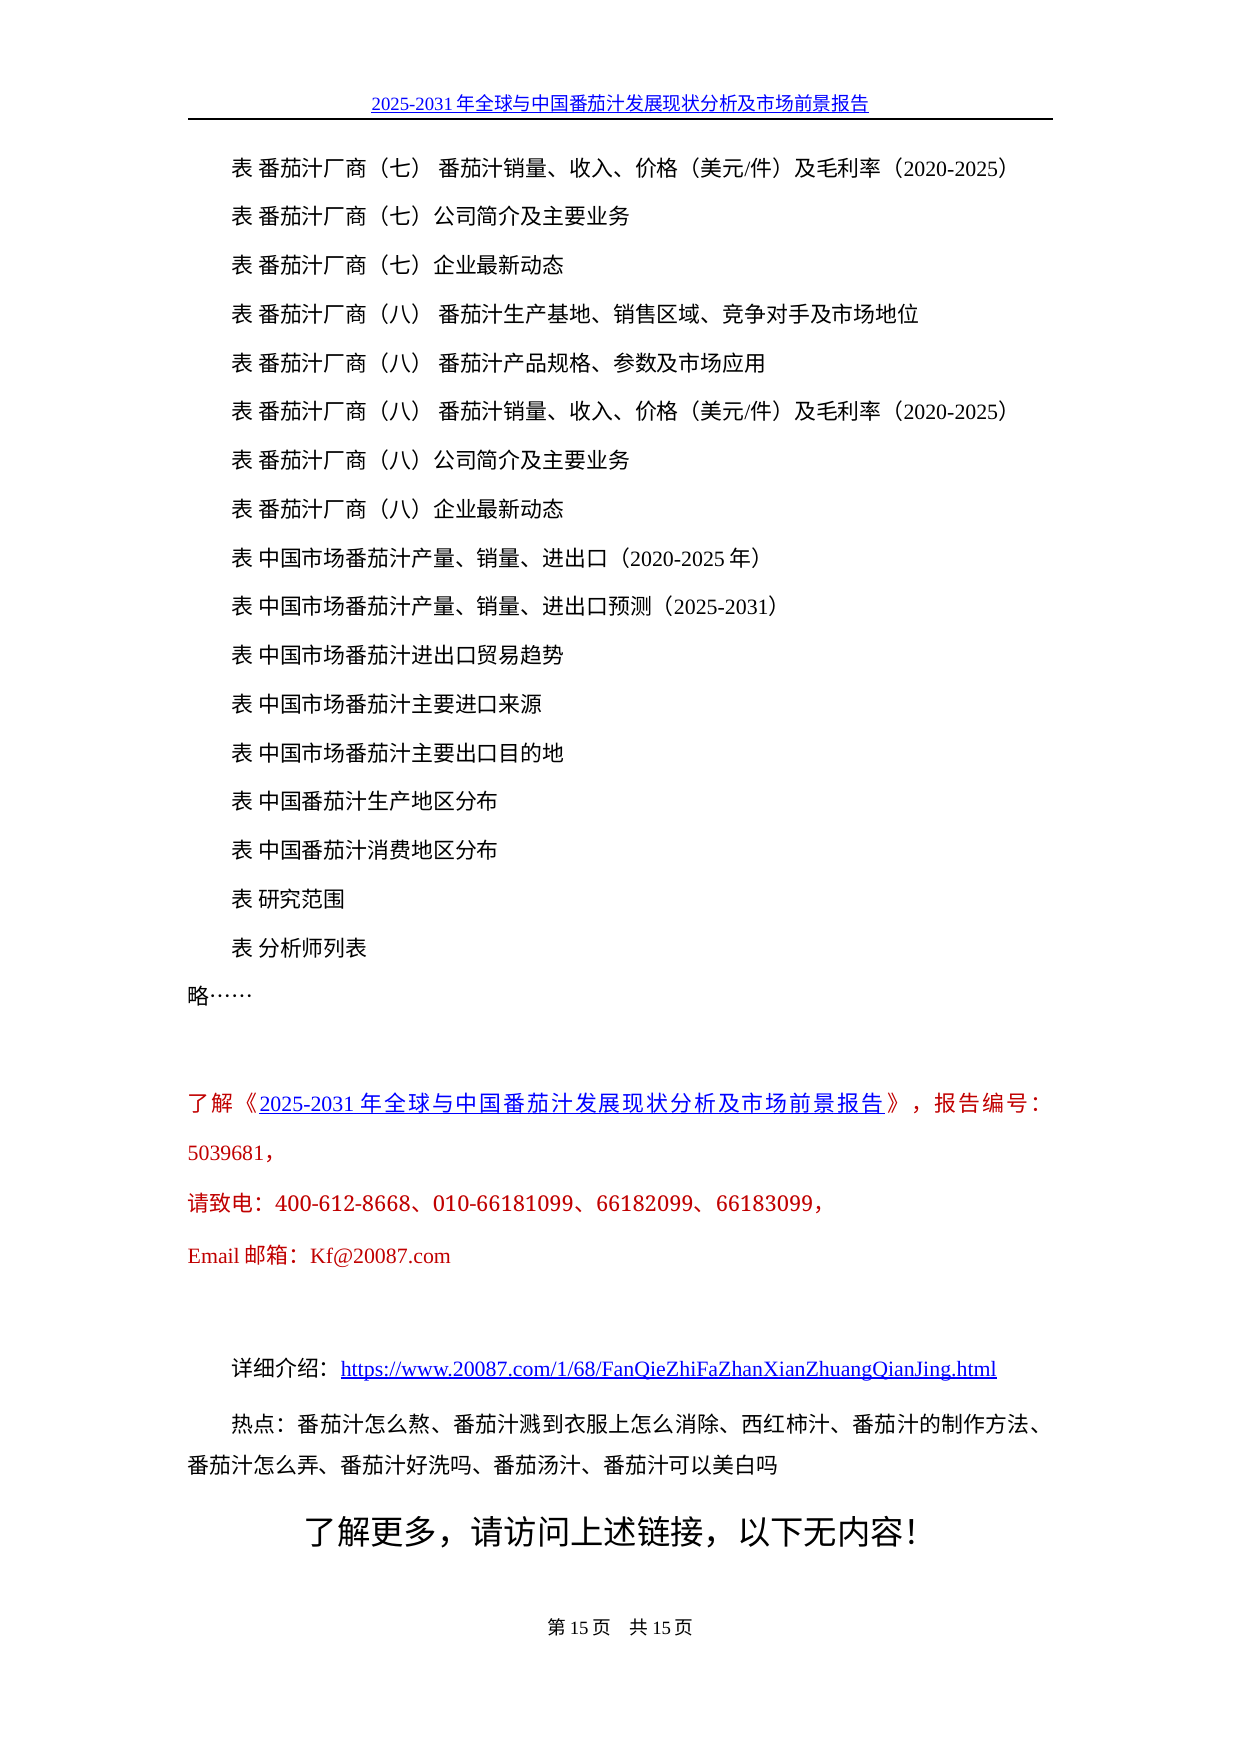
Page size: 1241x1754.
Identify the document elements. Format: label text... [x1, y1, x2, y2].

text Email邮箱：Kf@20087.com [187, 1237, 1053, 1270]
text 热点：番茄汁怎么熬、番茄汁溅到衣服上怎么消除、西红柿汁、番茄汁的制作方法、番茄汁怎么弄、番茄汁好洗吗、番茄汤汁、番茄汁可以美白吗 [187, 1407, 1053, 1480]
text 了解《2025-2031年全球与中国番茄汁发展现状分析及市场前景报告》，报告编号：5039681， [187, 1085, 1053, 1167]
text 请致电：400-612-8668、010-66181099、66182099、66183099， [187, 1186, 1053, 1218]
text 详细介绍：https://www.20087.com/1/68/FanQieZhiFaZhanXianZhuangQianJing.html [187, 1350, 1053, 1383]
title 了解更多，请访问上述链接，以下无内容！ [187, 1497, 1053, 1562]
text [187, 150, 1053, 1011]
